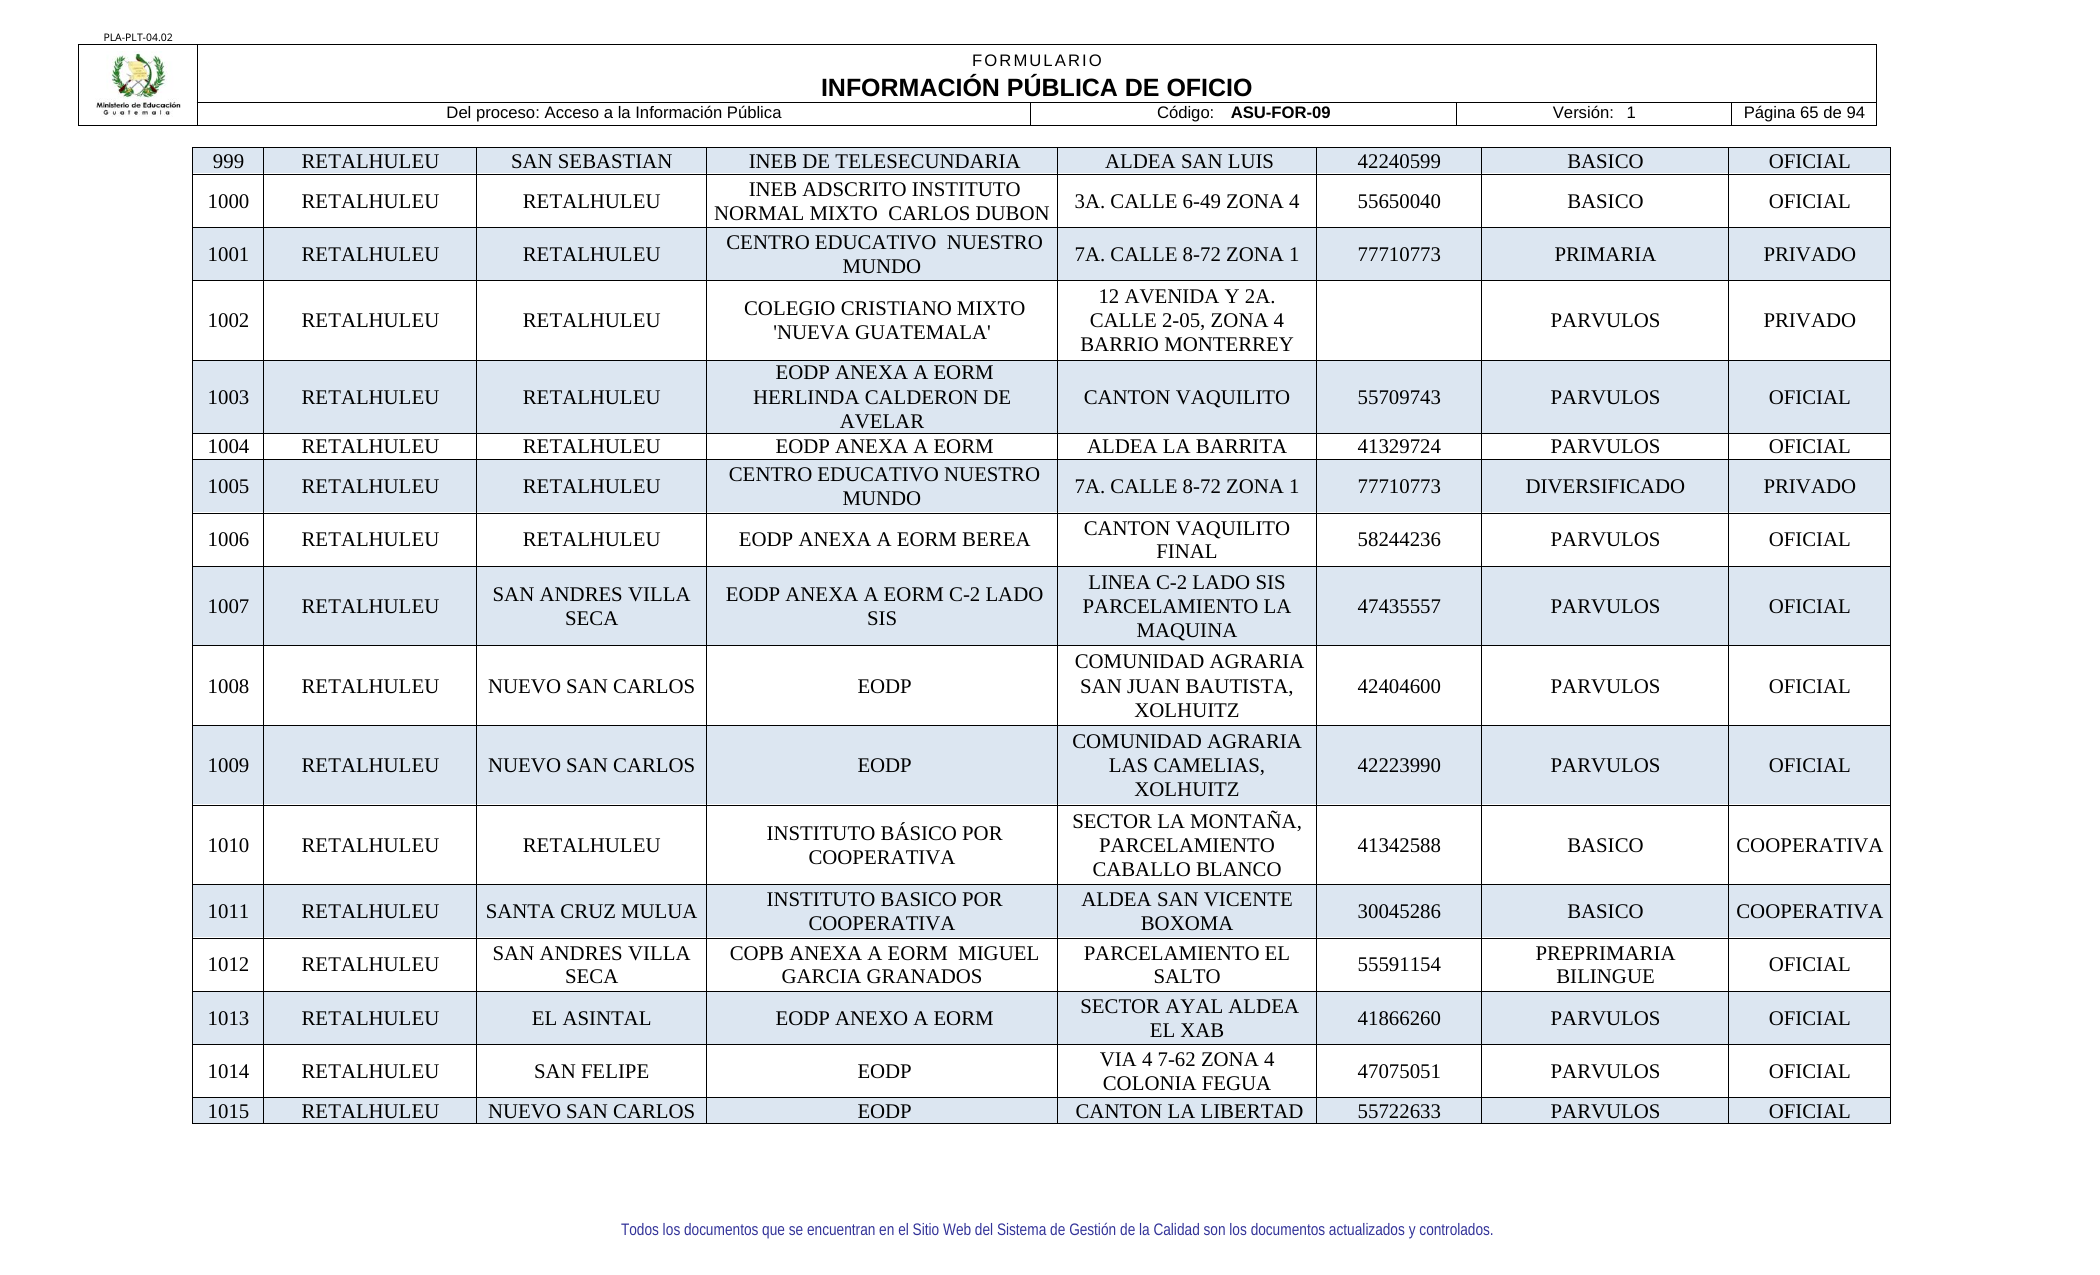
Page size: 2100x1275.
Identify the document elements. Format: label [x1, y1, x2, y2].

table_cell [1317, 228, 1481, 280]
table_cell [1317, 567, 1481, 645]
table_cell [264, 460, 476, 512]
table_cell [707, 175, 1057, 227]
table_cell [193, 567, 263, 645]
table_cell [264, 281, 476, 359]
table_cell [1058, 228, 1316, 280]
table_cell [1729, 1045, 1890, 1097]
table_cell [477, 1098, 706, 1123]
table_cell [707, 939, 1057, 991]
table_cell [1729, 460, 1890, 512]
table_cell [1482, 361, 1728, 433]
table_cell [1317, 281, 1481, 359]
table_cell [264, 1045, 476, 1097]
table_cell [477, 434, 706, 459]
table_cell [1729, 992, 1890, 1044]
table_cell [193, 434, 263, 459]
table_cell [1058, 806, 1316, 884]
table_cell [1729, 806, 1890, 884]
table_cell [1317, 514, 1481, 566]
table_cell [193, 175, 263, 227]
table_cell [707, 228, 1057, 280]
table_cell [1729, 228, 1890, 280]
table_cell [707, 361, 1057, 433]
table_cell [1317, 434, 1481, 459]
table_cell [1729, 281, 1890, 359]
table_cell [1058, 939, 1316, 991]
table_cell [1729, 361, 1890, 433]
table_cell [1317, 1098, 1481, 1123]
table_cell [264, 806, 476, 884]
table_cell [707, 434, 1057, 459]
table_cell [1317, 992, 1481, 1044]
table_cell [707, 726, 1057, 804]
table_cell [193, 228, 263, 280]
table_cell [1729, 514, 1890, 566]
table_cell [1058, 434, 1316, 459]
picture [95, 51, 181, 117]
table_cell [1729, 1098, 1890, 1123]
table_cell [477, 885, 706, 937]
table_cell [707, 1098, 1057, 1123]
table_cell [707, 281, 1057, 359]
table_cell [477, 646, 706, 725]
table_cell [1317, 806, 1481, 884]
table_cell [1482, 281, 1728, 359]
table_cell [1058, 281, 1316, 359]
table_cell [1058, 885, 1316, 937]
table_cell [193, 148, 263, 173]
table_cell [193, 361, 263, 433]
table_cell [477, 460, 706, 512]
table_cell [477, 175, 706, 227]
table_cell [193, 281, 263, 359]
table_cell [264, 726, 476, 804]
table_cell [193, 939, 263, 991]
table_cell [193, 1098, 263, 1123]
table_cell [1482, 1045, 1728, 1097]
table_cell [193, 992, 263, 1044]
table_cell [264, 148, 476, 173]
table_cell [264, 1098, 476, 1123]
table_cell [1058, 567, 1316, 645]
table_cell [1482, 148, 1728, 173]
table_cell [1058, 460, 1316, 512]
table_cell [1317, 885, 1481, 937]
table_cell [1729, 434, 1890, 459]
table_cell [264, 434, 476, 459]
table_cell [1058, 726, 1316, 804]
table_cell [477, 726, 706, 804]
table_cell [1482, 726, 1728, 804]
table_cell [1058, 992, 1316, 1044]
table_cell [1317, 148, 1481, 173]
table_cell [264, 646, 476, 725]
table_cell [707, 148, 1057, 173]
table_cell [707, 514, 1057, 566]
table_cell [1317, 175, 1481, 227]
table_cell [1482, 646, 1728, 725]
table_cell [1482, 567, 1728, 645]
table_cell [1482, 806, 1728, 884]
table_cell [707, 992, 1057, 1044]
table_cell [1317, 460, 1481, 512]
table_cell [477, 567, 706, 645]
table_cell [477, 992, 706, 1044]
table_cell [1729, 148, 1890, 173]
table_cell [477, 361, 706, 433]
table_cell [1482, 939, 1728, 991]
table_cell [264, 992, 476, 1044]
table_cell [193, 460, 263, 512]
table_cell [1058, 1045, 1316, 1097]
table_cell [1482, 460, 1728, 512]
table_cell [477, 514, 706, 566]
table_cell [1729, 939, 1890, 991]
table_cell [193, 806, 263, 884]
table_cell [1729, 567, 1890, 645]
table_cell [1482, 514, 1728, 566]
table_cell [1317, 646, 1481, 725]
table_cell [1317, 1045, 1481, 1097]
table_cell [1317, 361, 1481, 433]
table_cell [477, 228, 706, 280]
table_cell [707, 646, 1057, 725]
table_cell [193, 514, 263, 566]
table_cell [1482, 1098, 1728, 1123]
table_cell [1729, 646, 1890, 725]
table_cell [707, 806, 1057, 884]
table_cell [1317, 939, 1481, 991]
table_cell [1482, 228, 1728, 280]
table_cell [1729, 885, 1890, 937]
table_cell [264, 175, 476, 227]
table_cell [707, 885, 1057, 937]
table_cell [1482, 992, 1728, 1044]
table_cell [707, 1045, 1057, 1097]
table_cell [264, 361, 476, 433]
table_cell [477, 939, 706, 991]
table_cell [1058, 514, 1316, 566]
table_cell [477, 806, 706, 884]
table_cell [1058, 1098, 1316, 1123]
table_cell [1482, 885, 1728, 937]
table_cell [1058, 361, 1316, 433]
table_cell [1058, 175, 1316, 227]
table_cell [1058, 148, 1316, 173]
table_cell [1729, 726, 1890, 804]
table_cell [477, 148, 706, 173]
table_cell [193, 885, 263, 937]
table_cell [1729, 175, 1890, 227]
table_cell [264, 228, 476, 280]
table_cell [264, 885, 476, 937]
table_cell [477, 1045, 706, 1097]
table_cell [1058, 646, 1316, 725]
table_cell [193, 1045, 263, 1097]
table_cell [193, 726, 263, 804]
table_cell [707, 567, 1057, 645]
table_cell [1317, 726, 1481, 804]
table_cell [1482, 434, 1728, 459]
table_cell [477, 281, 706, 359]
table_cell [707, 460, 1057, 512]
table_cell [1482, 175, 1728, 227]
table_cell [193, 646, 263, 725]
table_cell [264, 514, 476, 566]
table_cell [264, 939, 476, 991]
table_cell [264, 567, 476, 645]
